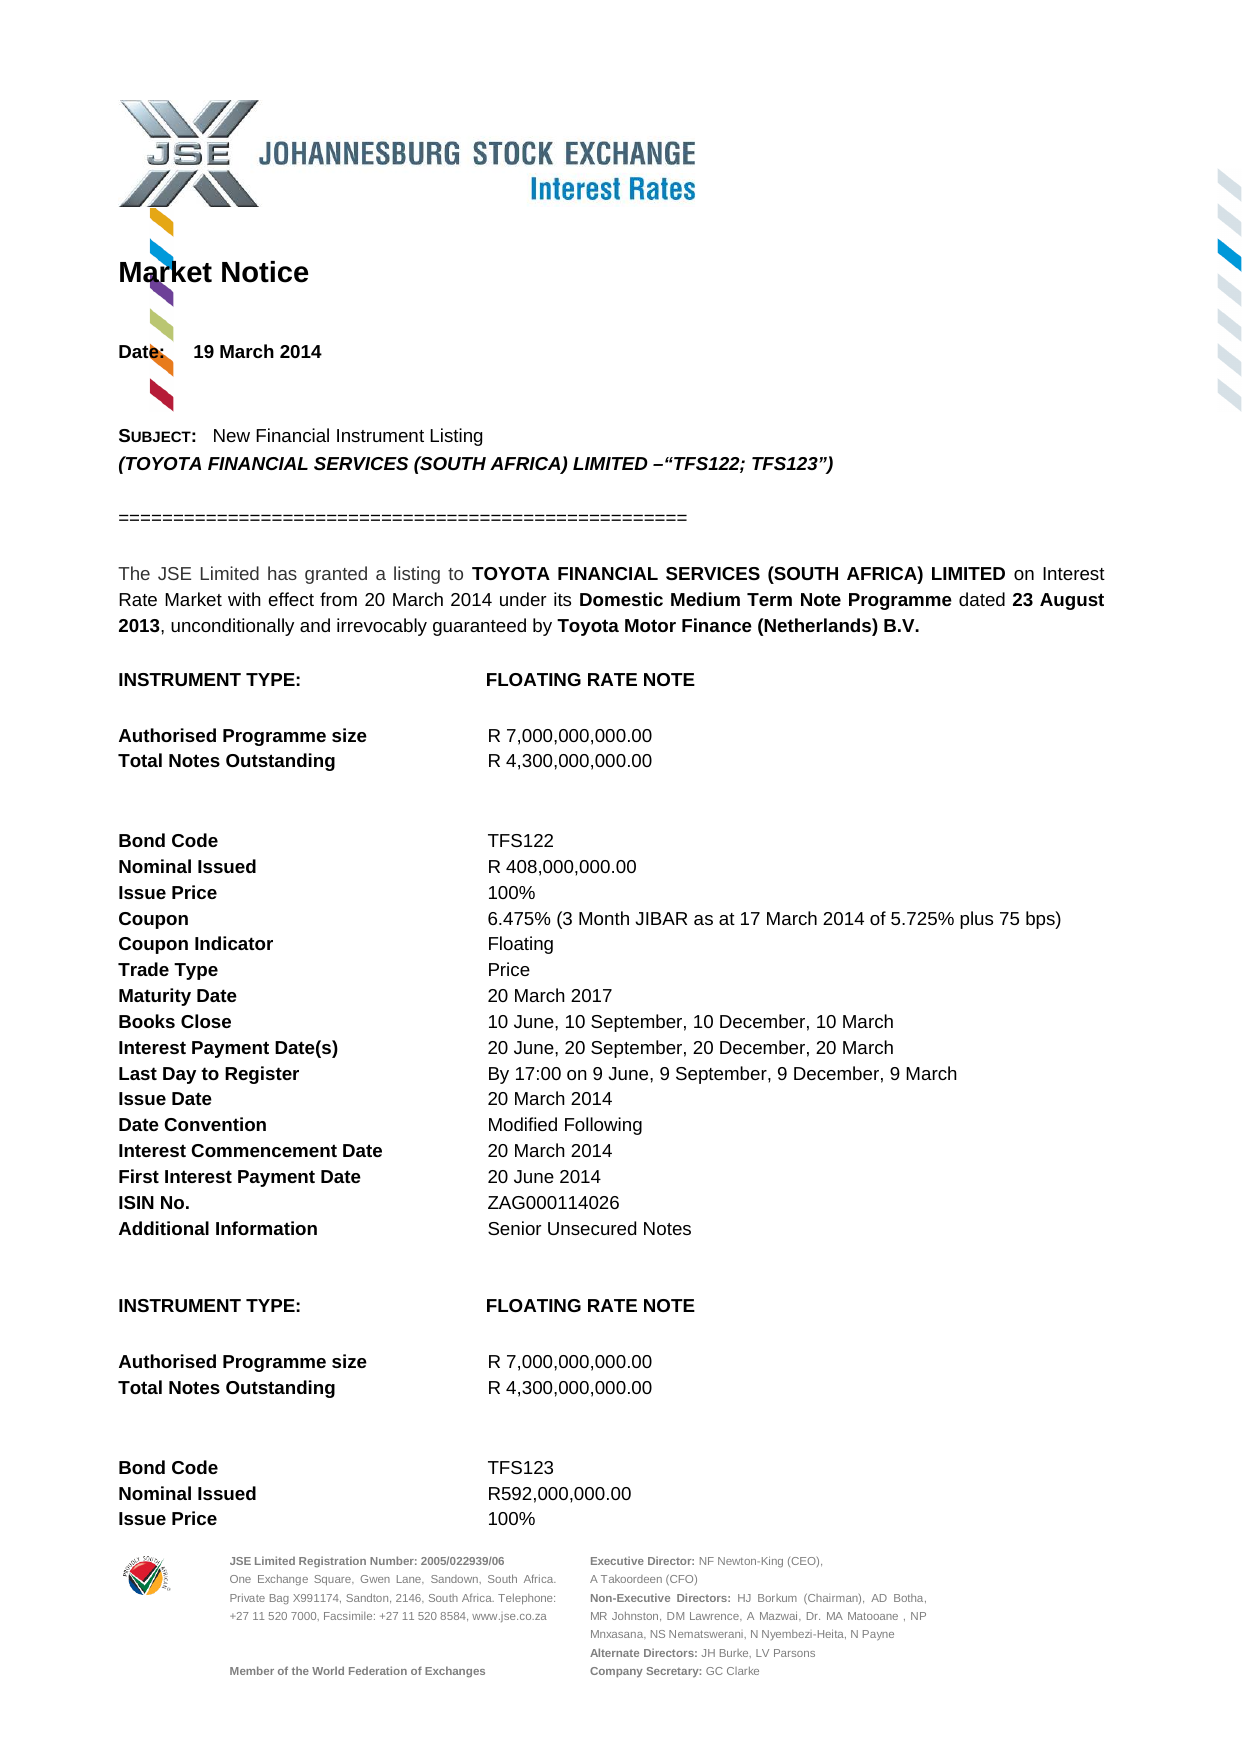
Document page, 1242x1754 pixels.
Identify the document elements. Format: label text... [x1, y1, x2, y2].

text Date: 19 March 2014 [118, 341, 1107, 362]
text Authorised Programme size R 7,000,000,000.00 [118, 724, 1104, 746]
text Nominal Issued R592,000,000.00 [118, 1482, 1104, 1504]
text Bond Code TFS123 [118, 1456, 1104, 1478]
text Total Notes Outstanding R 4,300,000,000.00 [118, 750, 1161, 772]
picture [1217, 254, 1242, 412]
text Total Notes Outstanding R 4,300,000,000.00 [118, 1377, 1161, 1398]
text Trade Type Price [118, 959, 1104, 981]
text Issue Price 100% [118, 1508, 1104, 1530]
text Authorised Programme size R 7,000,000,000.00 [118, 1351, 1104, 1372]
text Additional Information Senior Unsecured Notes [118, 1217, 1104, 1239]
text ISIN No. ZAG000114026 [118, 1192, 1104, 1213]
text Market Notice [118, 255, 1107, 289]
text Nominal Issued R 408,000,000.00 [118, 856, 1104, 877]
text ==================================================== [118, 507, 1107, 528]
text Interest Payment Date(s) 20 June, 20 September, 20 December, 20 March [118, 1037, 1104, 1058]
text Issue Date 20 March 2014 [118, 1088, 1104, 1110]
picture [118, 100, 698, 207]
text Coupon 6.475% (3 Month JIBAR as at 17 March 2014 of 5.725% plus 75 bps) [118, 907, 1104, 929]
text Interest Commencement Date 20 March 2014 [118, 1140, 1104, 1161]
text (TOYOTA FINANCIAL SERVICES (SOUTH AFRICA) LIMITED –“TFS122; TFS123”) [118, 453, 1152, 474]
text Subject: New Financial Instrument Listing [118, 425, 1152, 446]
picture [1217, 168, 1242, 256]
text INSTRUMENT TYPE: FLOATING RATE NOTE [118, 1295, 1105, 1316]
text Coupon Indicator Floating [118, 933, 1104, 955]
text The JSE Limited has granted a listing to TOYOTA FINANCIAL SERVICES (SOUTH AFRICA) LIMITED on Interest Rate Market with effect from 20 March 2014 under its Domestic Medium Term Note Programme dated 23 August 2013, unconditionally and irrevocably guaranteed by Toyota Motor Finance (Netherlands) B.V. [118, 563, 1104, 636]
text Maturity Date 20 March 2017 [118, 985, 1104, 1006]
text Books Close 10 June, 10 September, 10 December, 10 March [118, 1011, 1104, 1032]
text Date Convention Modified Following [118, 1114, 1104, 1136]
text First Interest Payment Date 20 June 2014 [118, 1166, 1104, 1187]
text Last Day to Register By 17:00 on 9 June, 9 September, 9 December, 9 March [118, 1062, 1104, 1084]
text Issue Price 100% [118, 882, 1104, 903]
text Bond Code TFS122 [118, 830, 1104, 851]
text INSTRUMENT TYPE: FLOATING RATE NOTE [118, 668, 1105, 690]
